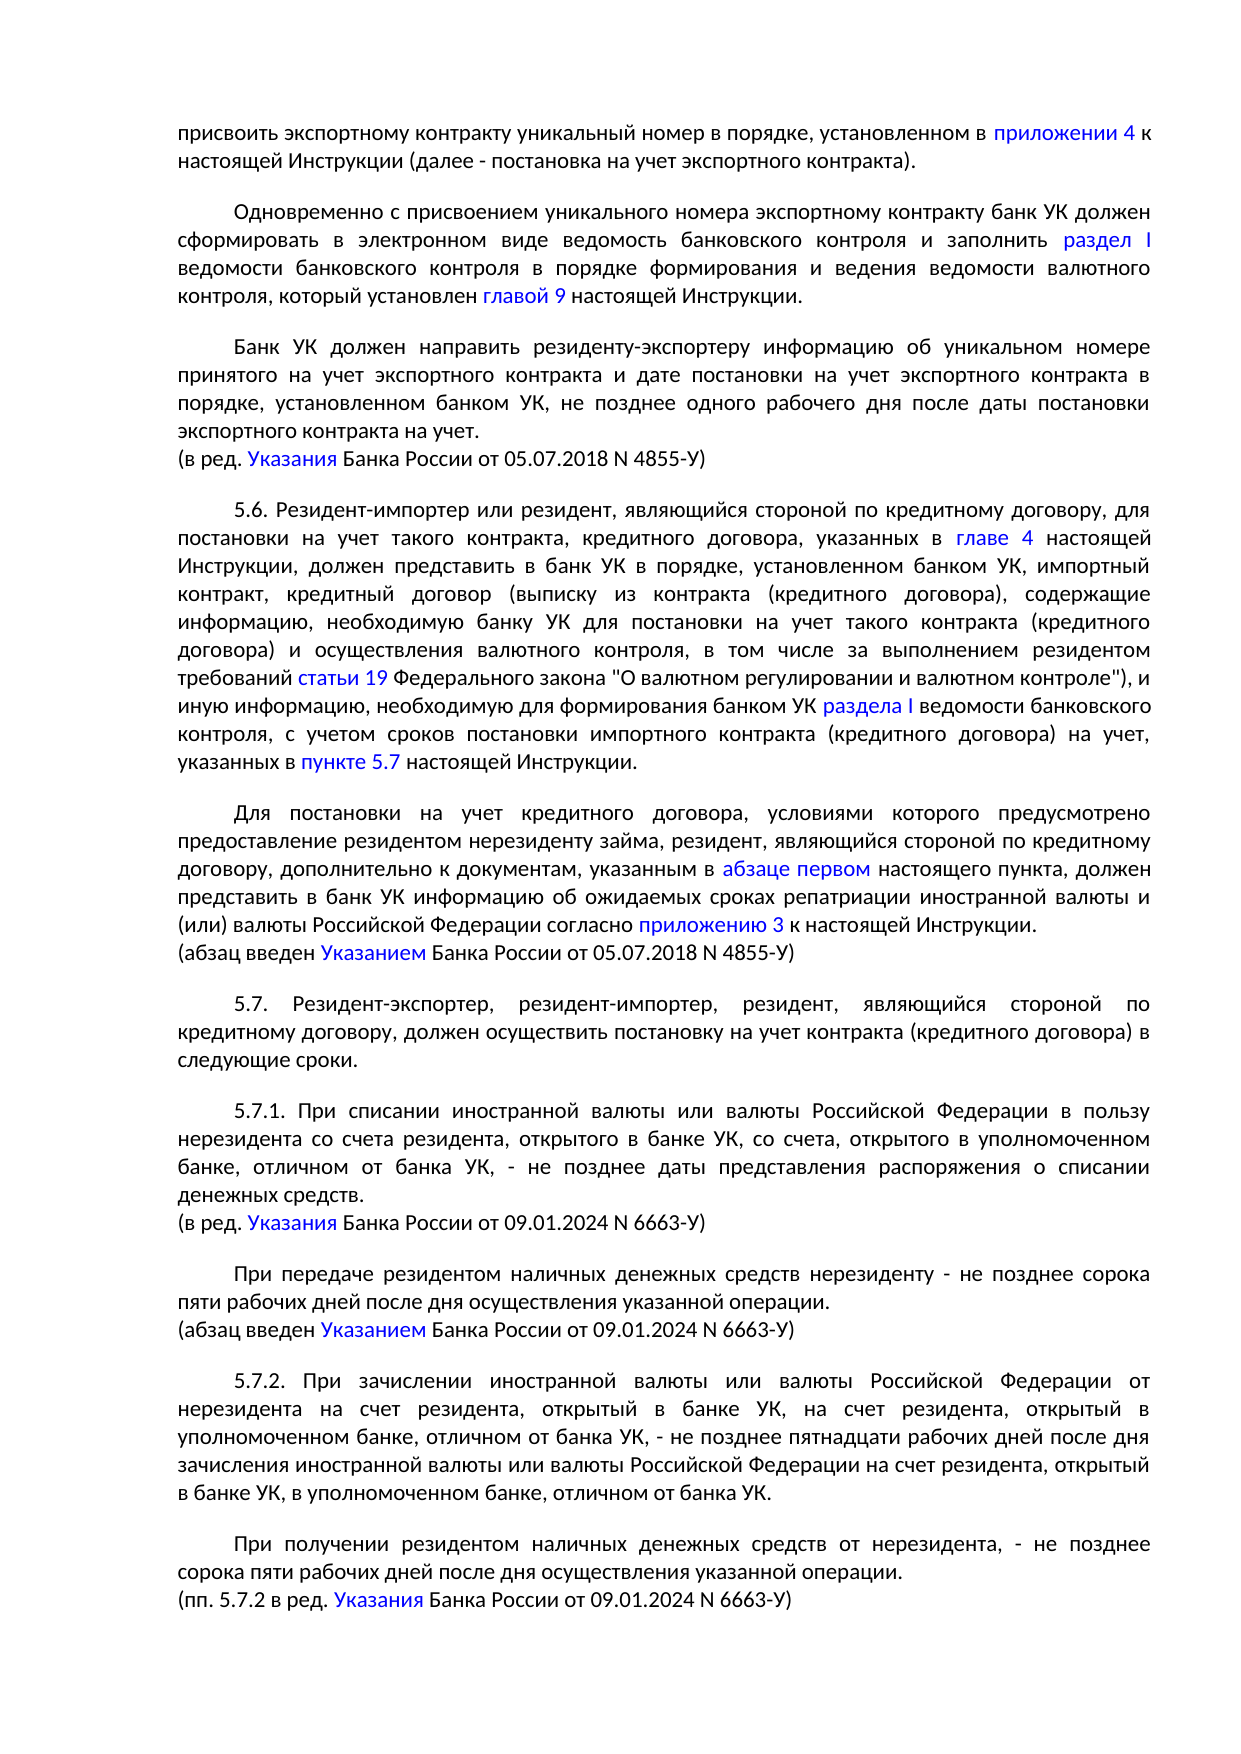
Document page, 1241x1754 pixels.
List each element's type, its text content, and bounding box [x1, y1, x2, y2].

text (в ред. Указания Банка России от 05.07.2018 N 4855-У) [177, 444, 1152, 472]
text (в ред. Указания Банка России от 09.01.2024 N 6663-У) [177, 1208, 1152, 1236]
text Банк УК должен направить резиденту-экспортеру информацию об уникальном номере принятого на учет экспортного контракта и дате постановки на учет экспортного контракта в порядке, установленном банком УК, не позднее одного рабочего дня после даты постановки экспортного контракта на учет. [177, 332, 1152, 444]
text 5.7.1. При списании иностранной валюты или валюты Российской Федерации в пользу нерезидента со счета резидента, открытого в банке УК, со счета, открытого в уполномоченном банке, отличном от банка УК, - не позднее даты представления распоряжения о списании денежных средств. [177, 1096, 1152, 1208]
text Для постановки на учет кредитного договора, условиями которого предусмотрено предоставление резидентом нерезиденту займа, резидент, являющийся стороной по кредитному договору, дополнительно к документам, указанным в абзаце первом настоящего пункта, должен представить в банк УК информацию об ожидаемых сроках репатриации иностранной валюты и (или) валюты Российской Федерации согласно приложению 3 к настоящей Инструкции. [177, 798, 1152, 938]
text При получении резидентом наличных денежных средств от нерезидента, - не позднее сорока пяти рабочих дней после дня осуществления указанной операции. [177, 1529, 1152, 1585]
text Одновременно с присвоением уникального номера экспортному контракту банк УК должен сформировать в электронном виде ведомость банковского контроля и заполнить раздел I ведомости банковского контроля в порядке формирования и ведения ведомости валютного контроля, который установлен главой 9 настоящей Инструкции. [177, 197, 1152, 309]
text 5.7. Резидент-экспортер, резидент-импортер, резидент, являющийся стороной по кредитному договору, должен осуществить постановку на учет контракта (кредитного договора) в следующие сроки. [177, 989, 1152, 1073]
text 5.6. Резидент-импортер или резидент, являющийся стороной по кредитному договору, для постановки на учет такого контракта, кредитного договора, указанных в главе 4 настоящей Инструкции, должен представить в банк УК в порядке, установленном банком УК, импортный контракт, кредитный договор (выписку из контракта (кредитного договора), содержащие информацию, необходимую банку УК для постановки на учет такого контракта (кредитного договора) и осуществления валютного контроля, в том числе за выполнением резидентом требований статьи 19 Федерального закона "О валютном регулировании и валютном контроле"), и иную информацию, необходимую для формирования банком УК раздела I ведомости банковского контроля, с учетом сроков постановки импортного контракта (кредитного договора) на учет, указанных в пункте 5.7 настоящей Инструкции. [177, 495, 1152, 775]
text (пп. 5.7.2 в ред. Указания Банка России от 09.01.2024 N 6663-У) [177, 1585, 1152, 1613]
text (абзац введен Указанием Банка России от 05.07.2018 N 4855-У) [177, 938, 1152, 966]
text При передаче резидентом наличных денежных средств нерезиденту - не позднее сорока пяти рабочих дней после дня осуществления указанной операции. [177, 1259, 1152, 1315]
text 5.7.2. При зачислении иностранной валюты или валюты Российской Федерации от нерезидента на счет резидента, открытый в банке УК, на счет резидента, открытый в уполномоченном банке, отличном от банка УК, - не позднее пятнадцати рабочих дней после дня зачисления иностранной валюты или валюты Российской Федерации на счет резидента, открытый в банке УК, в уполномоченном банке, отличном от банка УК. [177, 1366, 1152, 1506]
text (абзац введен Указанием Банка России от 09.01.2024 N 6663-У) [177, 1315, 1152, 1343]
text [177, 118, 1152, 174]
